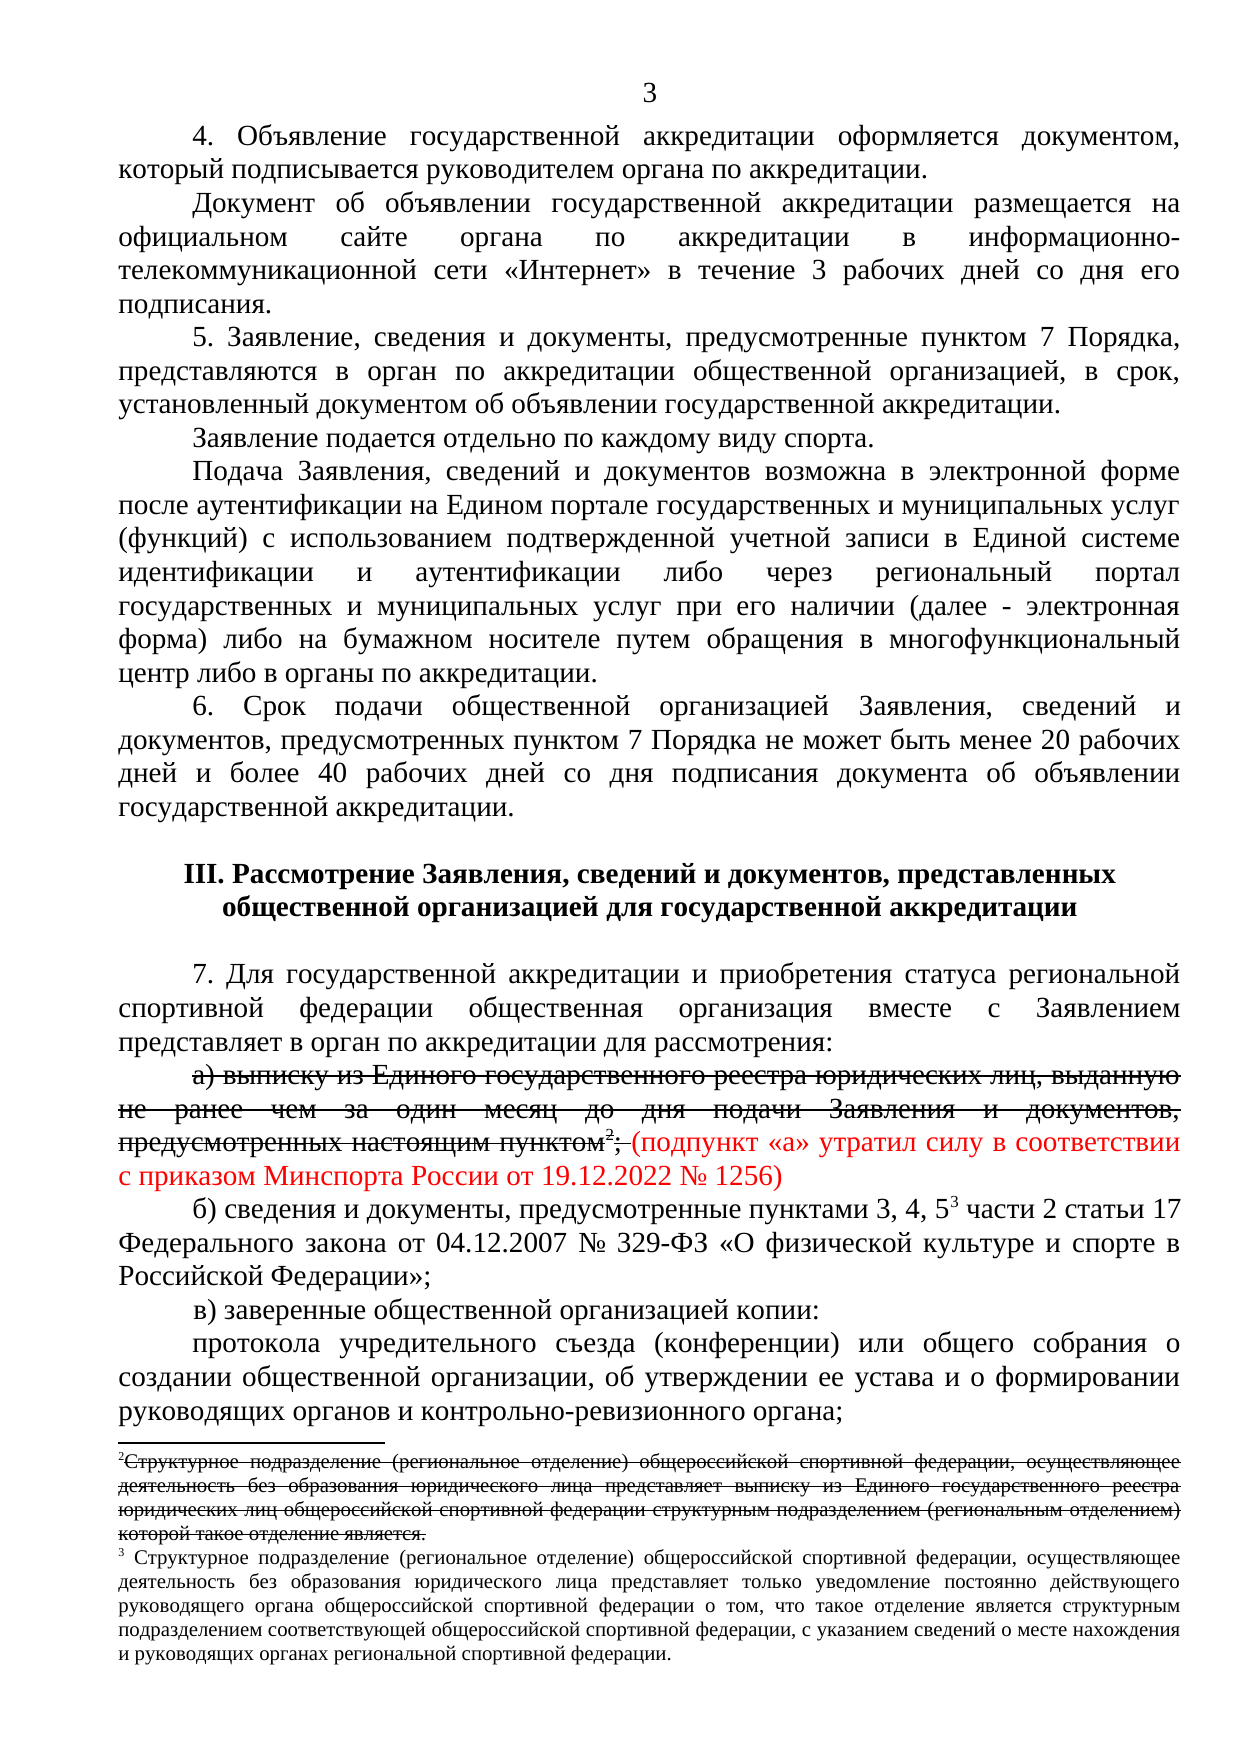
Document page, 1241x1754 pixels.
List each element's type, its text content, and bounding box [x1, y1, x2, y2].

text 4. Объявление государственной аккредитации оформляется документом, который подписывается руководителем органа по аккредитации. [118, 118, 1181, 185]
text III. Рассмотрение Заявления, сведений и документов, представленных общественной организацией для государственной аккредитации [118, 856, 1181, 923]
text 5. Заявление, сведения и документы, предусмотренные пунктом 7 Порядка, представляются в орган по аккредитации общественной организацией, в срок, установленный документом об объявлении государственной аккредитации. [118, 319, 1181, 420]
text Заявление подается отдельно по каждому виду спорта. [118, 420, 1181, 453]
text Документ об объявлении государственной аккредитации размещается на официальном сайте органа по аккредитации в информационно-телекоммуникационной сети «Интернет» в течение 3 рабочих дней со дня его подписания. [118, 185, 1181, 319]
text Подача Заявления, сведений и документов возможна в электронной форме после аутентификации на Едином портале государственных и муниципальных услуг (функций) с использованием подтвержденной учетной записи в Единой системе идентификации и аутентификации либо через региональный портал государственных и муниципальных услуг при его наличии (далее - электронная форма) либо на бумажном носителе путем обращения в многофункциональный центр либо в органы по аккредитации. [118, 453, 1181, 688]
text 6. Срок подачи общественной организацией Заявления, сведений и документов, предусмотренных пунктом 7 Порядка не может быть менее 20 рабочих дней и более 40 рабочих дней со дня подписания документа об объявлении государственной аккредитации. [118, 688, 1181, 822]
text протокола учредительного съезда (конференции) или общего собрания о создании общественной организации, об утверждении ее устава и о формировании руководящих органов и контрольно-ревизионного органа; [118, 1326, 1181, 1426]
text а) выписку из Единого государственного реестра юридических лиц, выданную не ранее чем за один месяц до дня подачи Заявления и документов, предусмотренных настоящим пунктом; (подпункт «а» утратил силу в соответствии с приказом Минспорта России от 19.12.2022 № 1256) [118, 1057, 1181, 1109]
text 7. Для государственной аккредитации и приобретения статуса региональной спортивной федерации общественная организация вместе с Заявлением представляет в орган по аккредитации для рассмотрения: [118, 957, 1181, 1057]
text в) заверенные общественной организацией копии: [118, 1292, 1181, 1326]
text а) выписку из Единого государственного реестра юридических лиц, выданную не ранее чем за один месяц до дня подачи Заявления и документов, предусмотренных настоящим пунктом; (подпункт «а» утратил силу в соответствии с приказом Минспорта России от 19.12.2022 № 1256) [118, 1111, 1181, 1191]
text б) сведения и документы, предусмотренные пунктами 3, 4, 5 части 2 статьи 17 Федерального закона от 04.12.2007 № 329-ФЗ «О физической культуре и спорте в Российской Федерации»; [118, 1191, 1181, 1292]
